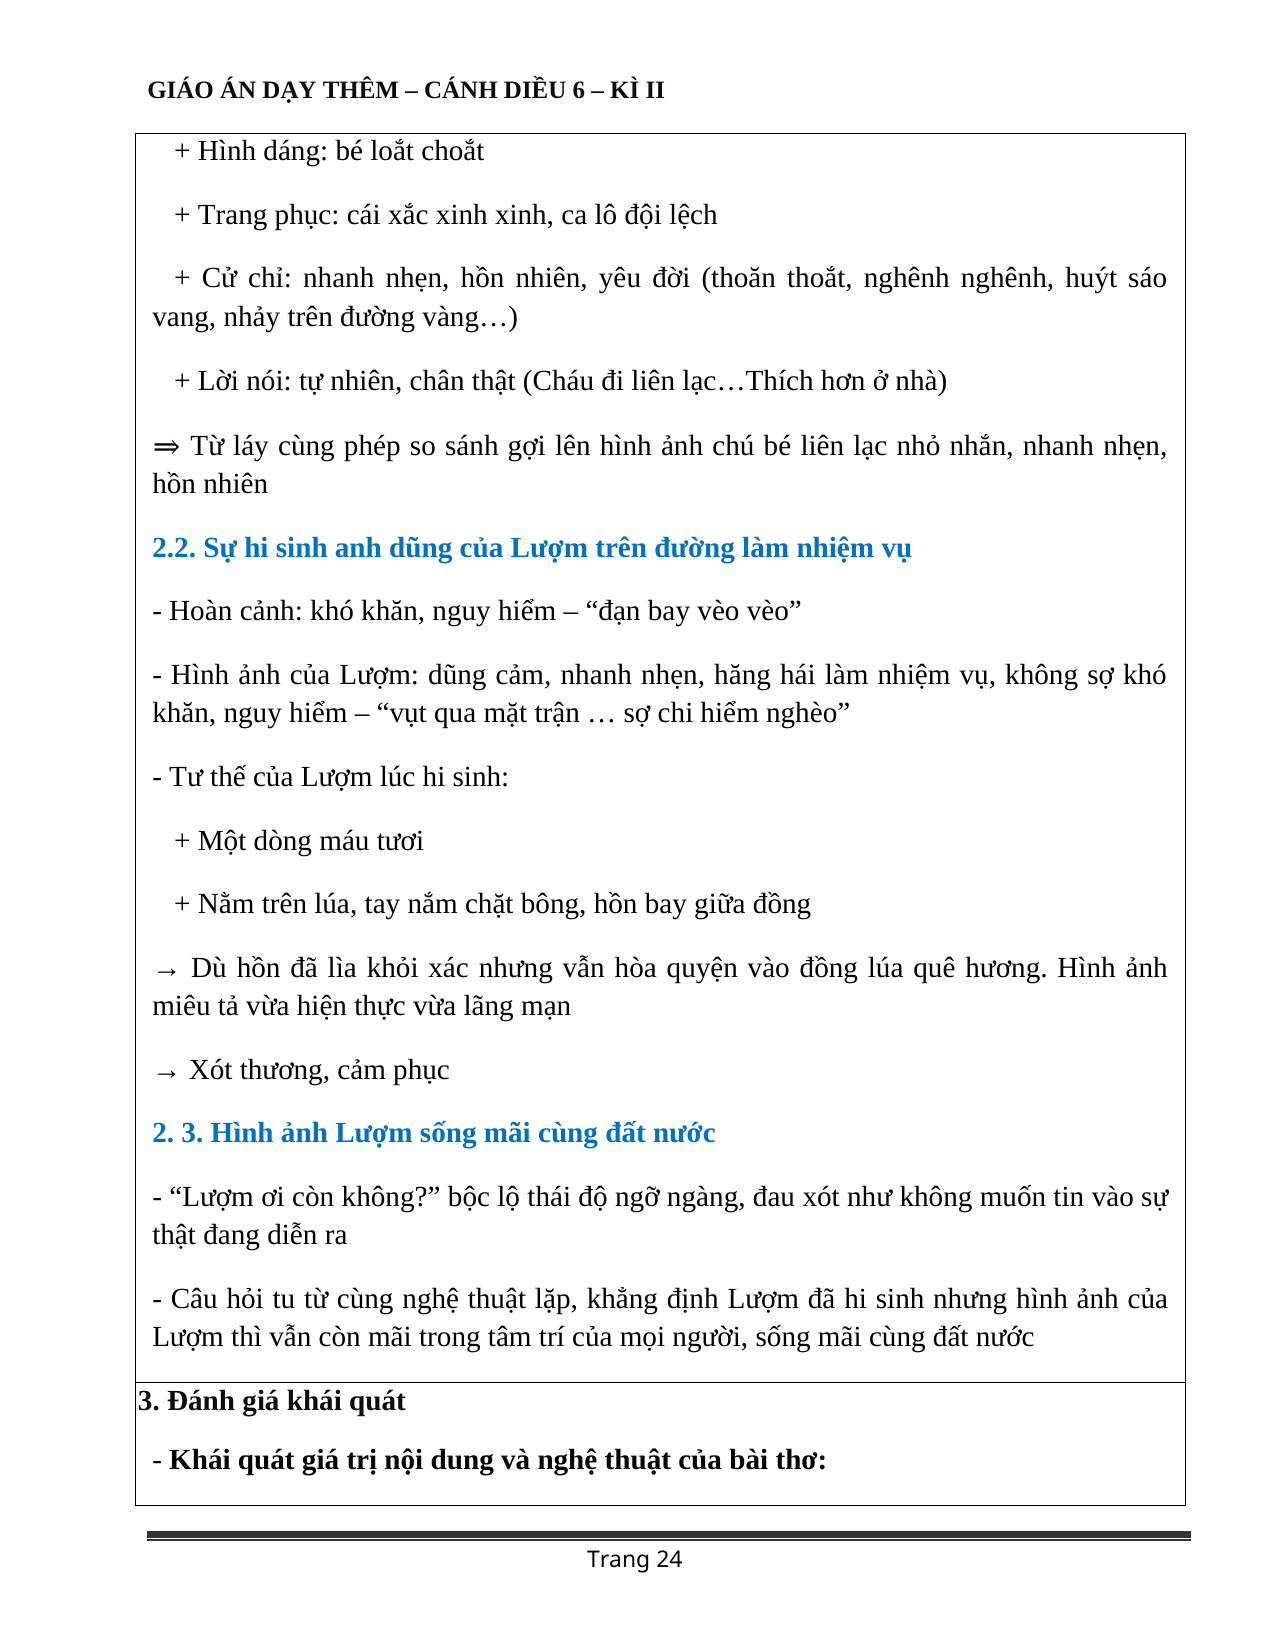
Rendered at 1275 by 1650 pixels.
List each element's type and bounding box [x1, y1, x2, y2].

table_cell [136, 134, 1185, 1382]
table_cell [136, 1383, 1185, 1505]
